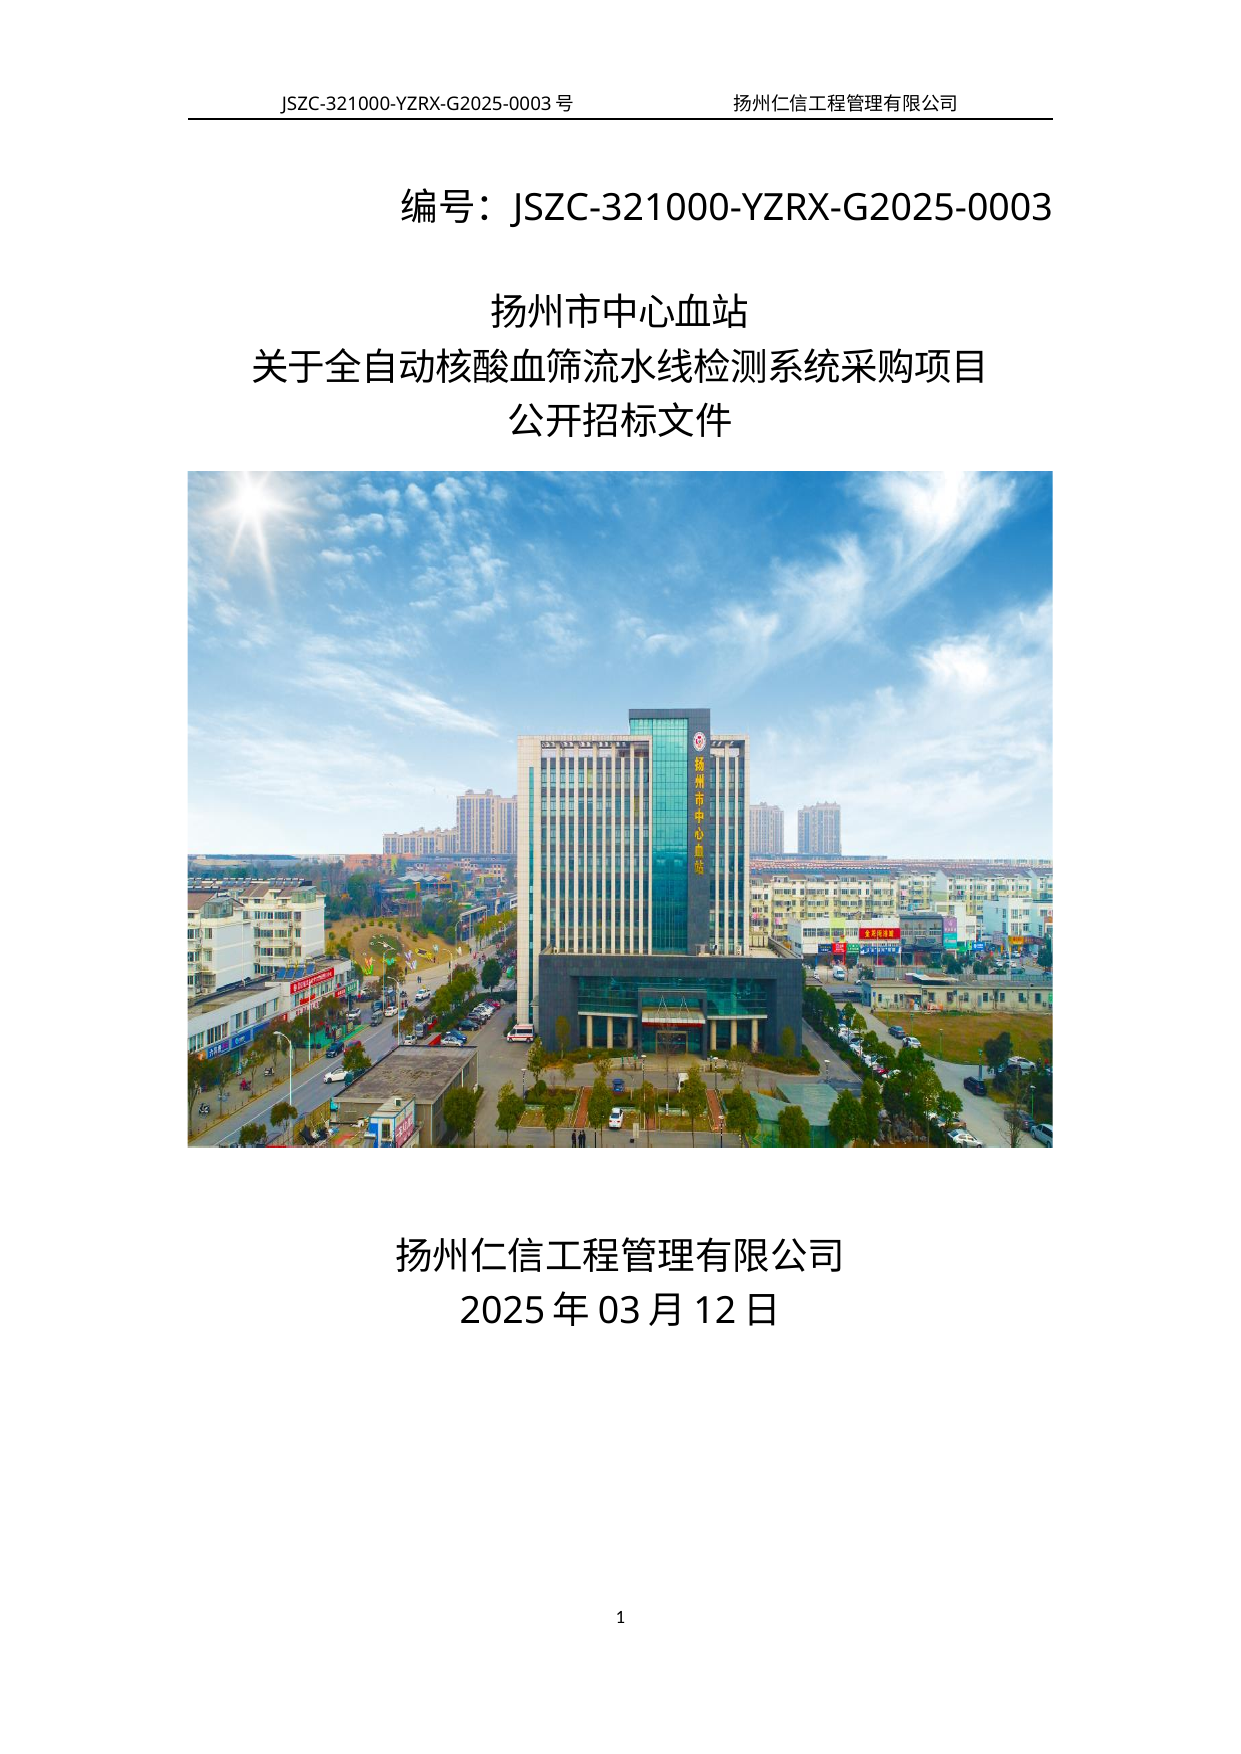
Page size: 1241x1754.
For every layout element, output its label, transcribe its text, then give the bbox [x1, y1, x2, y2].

picture [187, 471, 1053, 1148]
text 编号：JSZC-321000-YZRX-G2025-0003 [187, 177, 1053, 231]
text 2025年03月12日 [187, 1280, 1053, 1334]
text 关于全自动核酸血筛流水线检测系统采购项目 [187, 336, 1053, 391]
text 扬州仁信工程管理有限公司 [187, 1226, 1053, 1280]
text 扬州市中心血站 [187, 282, 1053, 336]
text 公开招标文件 [187, 391, 1053, 445]
